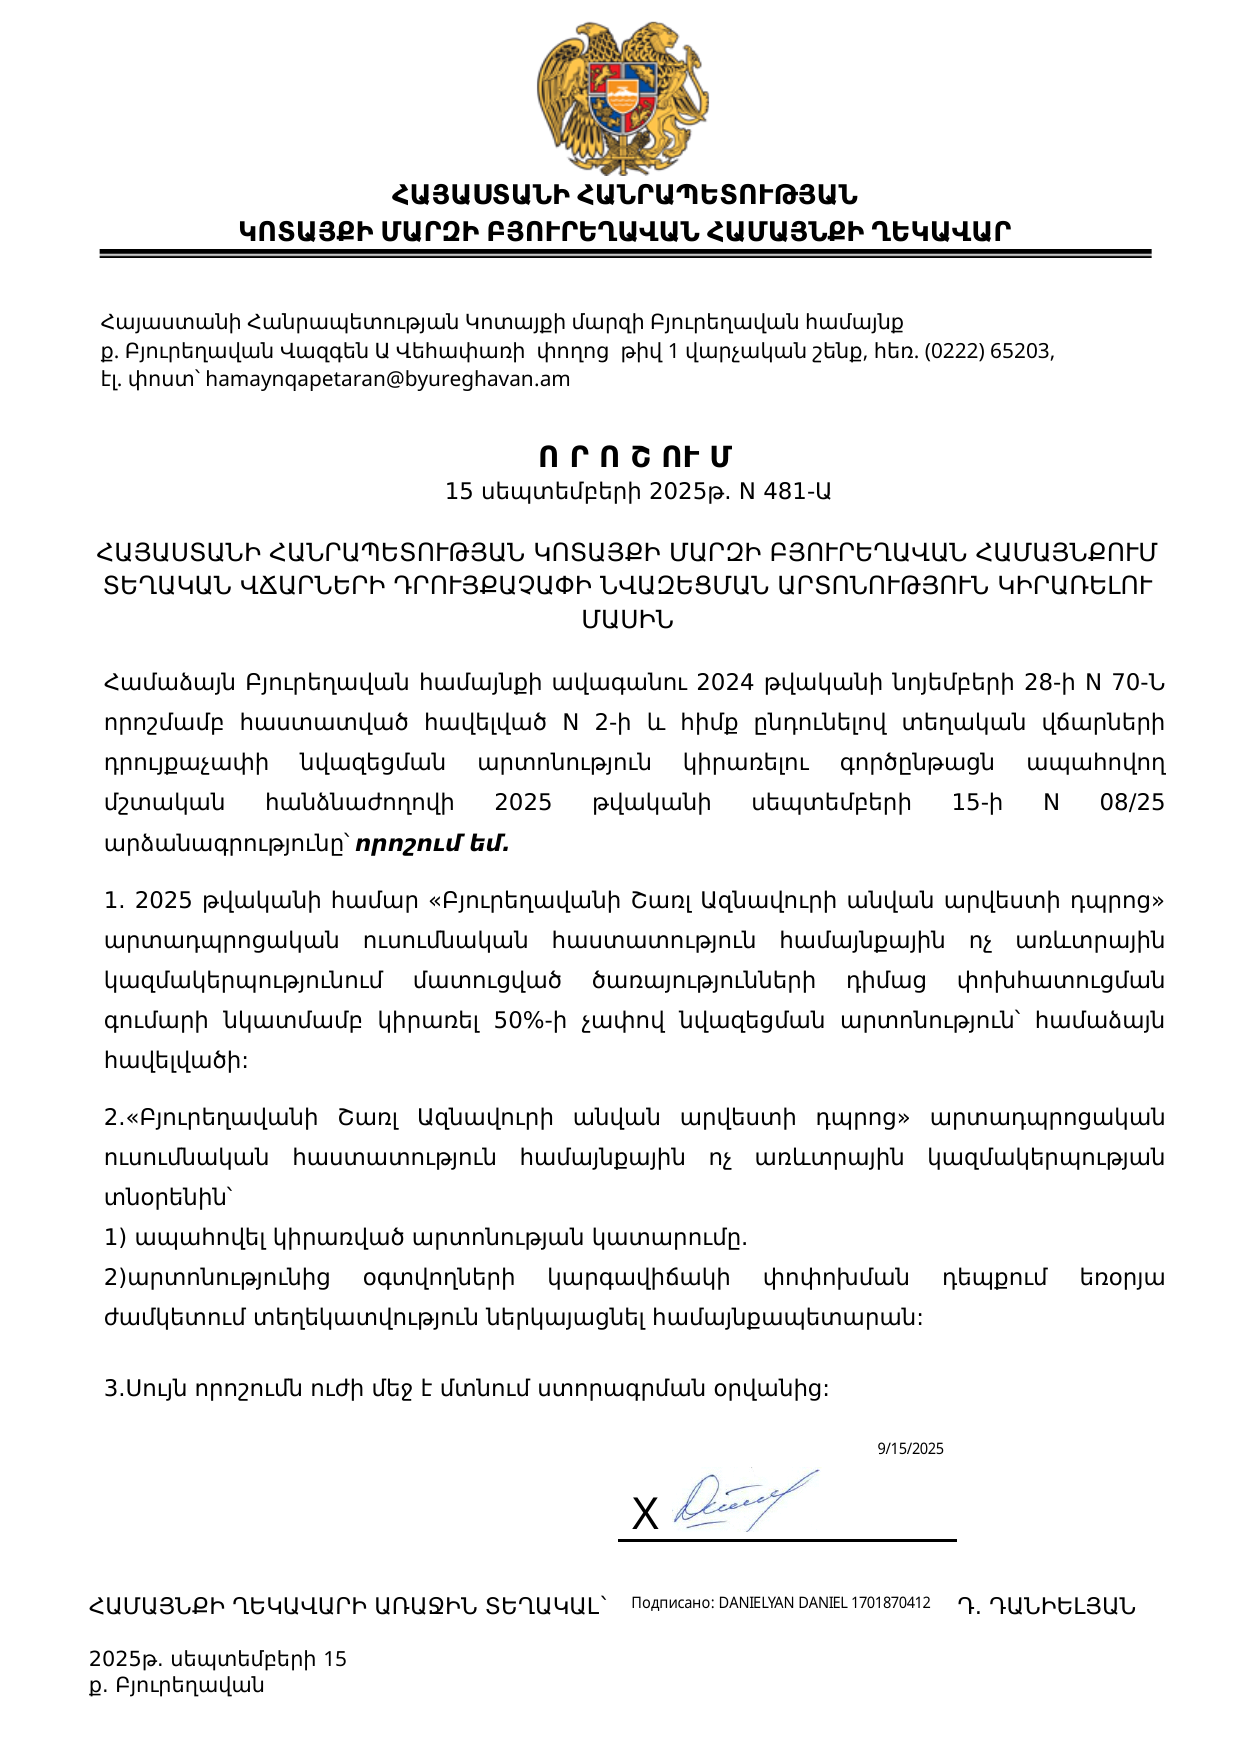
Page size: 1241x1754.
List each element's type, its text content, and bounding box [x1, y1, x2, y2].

text 3.Սույն որոշումն ուժի մեջ է մտնում ստորագրման օրվանից: [103, 1375, 1167, 1402]
picture [531, 16, 711, 176]
text Համաձայն Բյուրեղավան համայնքի ավագանու 2024 թվականի նոյեմբերի 28-ի N 70-Ն որոշմամբ հաստատված հավելված N 2-ի և հիմք ընդունելով տեղական վճարների դրույքաչափի նվազեցման արտոնություն կիրառելու գործընթացն ապահովող մշտական հանձնաժողովի 2025 թվականի սեպտեմբերի 15-ի N 08/25 արձանագրությունը՝ որոշում եմ. [103, 669, 1167, 857]
table_header ՀԱՅԱՍՏԱՆԻ ՀԱՆՐԱՊԵՏՈՒԹՅԱՆ ԿՈՏԱՅՔԻ ՄԱՐԶԻ ԲՅՈՒՐԵՂԱՎԱՆ ՀԱՄԱՅՆՔԻ ՂԵԿԱՎԱՐ Հայաստանի Հանրապետության Կոտայքի մարզի Բյուրեղավան համայնք ք. Բյուրեղավան Վազգեն Ա Վեհափառի փողոց թիվ 1 վարչական շենք, հեռ. (0222) 65203, էլ. փոստ՝ hamaynqapetaran@byureghavan.am [74, 15, 1152, 411]
text 2)արտոնությունից օգտվողների կարգավիճակի փոփոխման դեպքում եռօրյա ժամկետում տեղեկատվություն ներկայացնել համայնքապետարան: [103, 1264, 1167, 1331]
text ՀԱՅԱՍՏԱՆԻ ՀԱՆՐԱՊԵՏՈՒԹՅԱՆ ԿՈՏԱՅՔԻ ՄԱՐԶԻ ԲՅՈՒՐԵՂԱՎԱՆ ՀԱՄԱՅՆՔՈՒՄ ՏԵՂԱԿԱՆ ՎՃԱՐՆԵՐԻ ԴՐՈՒՅՔԱՉԱՓԻ ՆՎԱԶԵՑՄԱՆ ԱՐՏՈՆՈՒԹՅՈՒՆ ԿԻՐԱՌԵԼՈՒ ՄԱՍԻՆ [89, 538, 1167, 634]
text ՀԱՄԱՅՆՔԻ ՂԵԿԱՎԱՐԻ ԱՌԱՋԻՆ ՏԵՂԱԿԱԼ` Դ. ԴԱՆԻԵԼՅԱՆ 2025թ. սեպտեմբերի 15 ք. Բյուրեղավան [89, 1432, 1167, 1697]
text 1) ապահովել կիրառված արտոնության կատարումը. [103, 1224, 1167, 1251]
picture [99, 249, 1152, 258]
text Ո Ր Ո Շ ՈՒ Մ 15 սեպտեմբերի 2025թ. N 481-Ա [103, 440, 1167, 505]
text 2.«Բյուրեղավանի Շառլ Ազնավուրի անվան արվեստի դպրոց» արտադպրոցական ուսումնական հաստատություն համայնքային ոչ առևտրային կազմակերպության տնօրենին՝ [103, 1104, 1167, 1211]
text 1. 2025 թվականի համար «Բյուրեղավանի Շառլ Ազնավուրի անվան արվեստի դպրոց» արտադպրոցական ուսումնական հաստատություն համայնքային ոչ առևտրային կազմակերպությունում մատուցված ծառայությունների դիմաց փոխհատուցման գումարի նկատմամբ կիրառել 50%-ի չափով նվազեցման արտոնություն՝ համաձայն հավելվածի: [103, 888, 1167, 1074]
